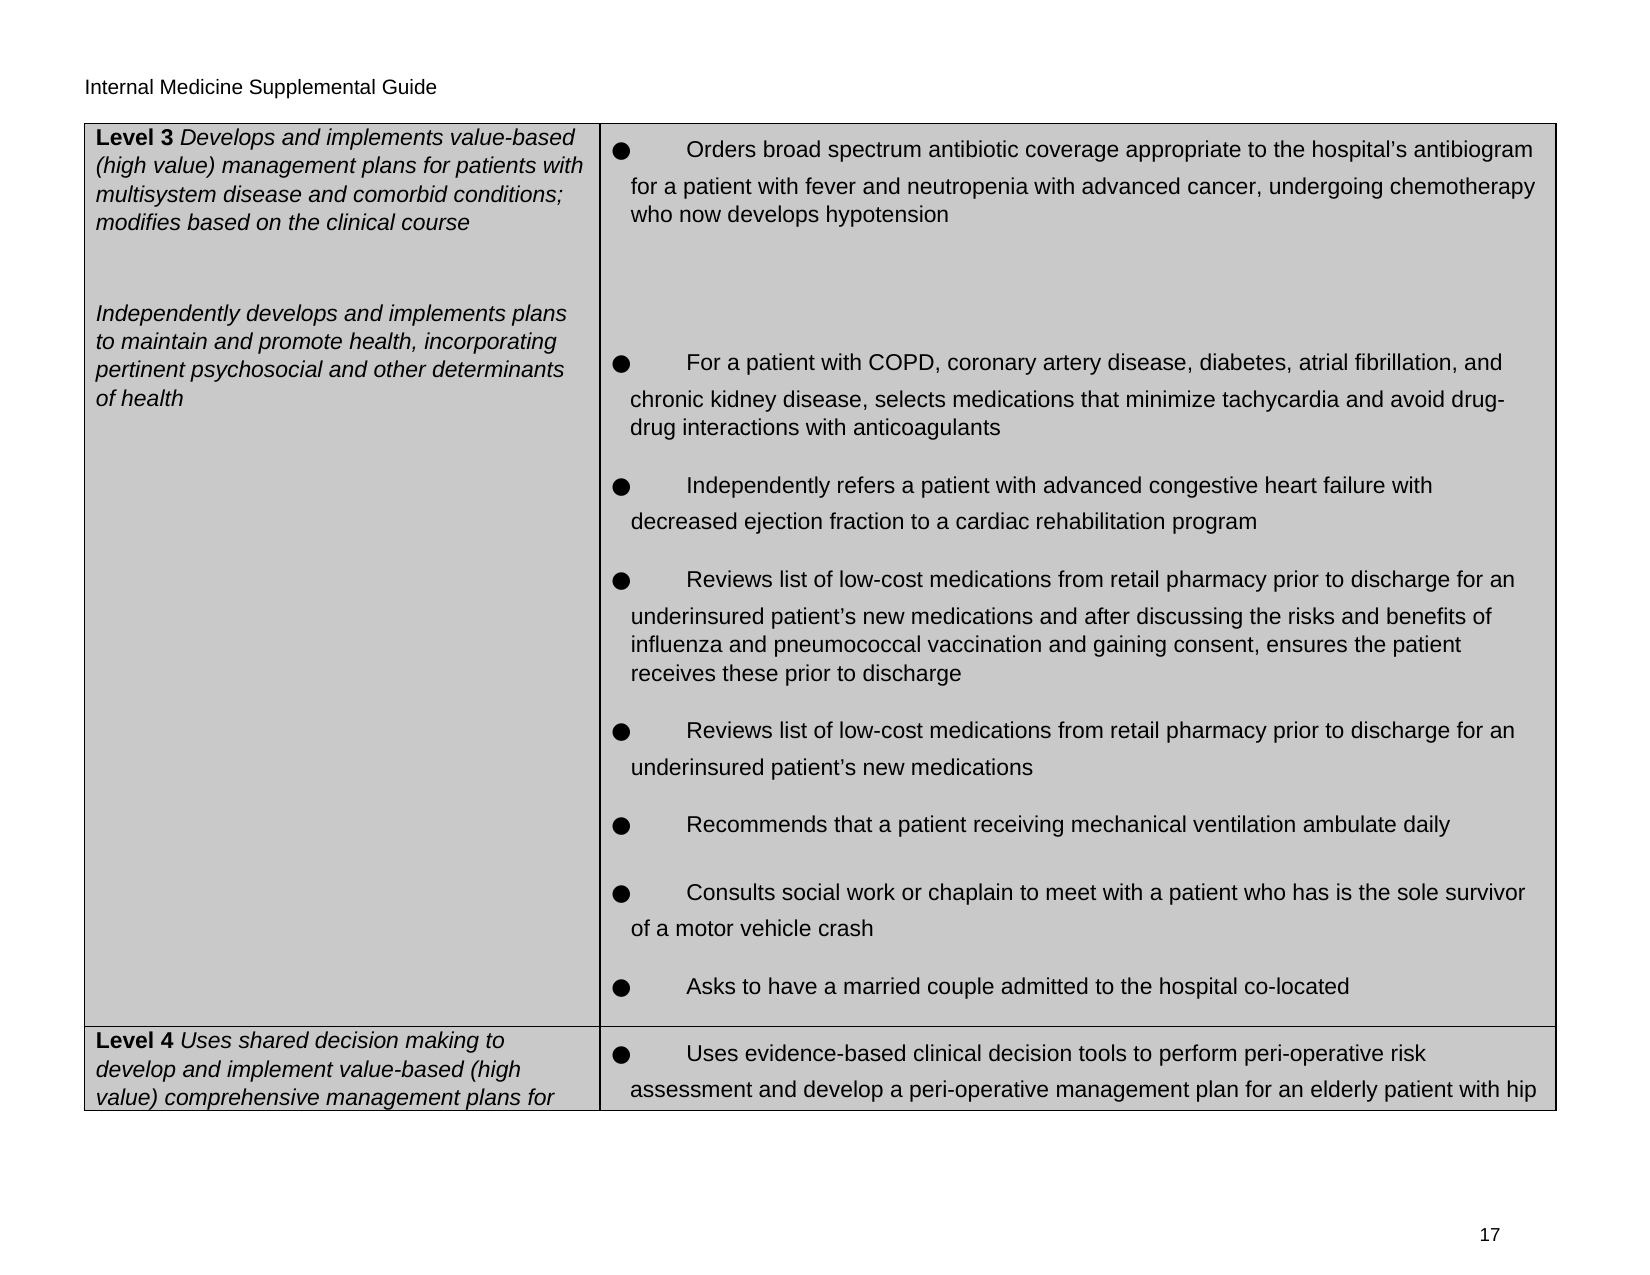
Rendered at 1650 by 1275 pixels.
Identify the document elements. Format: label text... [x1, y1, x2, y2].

table_cell Level 3 Develops and implements value-based (high value) management plans for patients with multisystem disease and comorbid conditions; modifies based on the clinical course Independently develops and implements plans to maintain and promote health, incorporating pertinent psychosocial and other determinants of health [85, 124, 599, 1026]
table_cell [85, 1027, 599, 1110]
table_cell Orders broad spectrum antibiotic coverage appropriate to the hospital’s antibiogram for a patient with fever and neutropenia with advanced cancer, undergoing chemotherapy who now develops hypotension For a patient with COPD, coronary artery disease, diabetes, atrial fibrillation, and chronic kidney disease, selects medications that minimize tachycardia and avoid drug-drug interactions with anticoagulants Independently refers a patient with advanced congestive heart failure with decreased ejection fraction to a cardiac rehabilitation program Reviews list of low-cost medications from retail pharmacy prior to discharge for an underinsured patient’s new medications and after discussing the risks and benefits of influenza and pneumococcal vaccination and gaining consent, ensures the patient receives these prior to discharge Reviews list of low-cost medications from retail pharmacy prior to discharge for an underinsured patient’s new medications Recommends that a patient receiving mechanical ventilation ambulate daily Consults social work or chaplain to meet with a patient who has is the sole survivor of a motor vehicle crash Asks to have a married couple admitted to the hospital co-located [601, 124, 1555, 1026]
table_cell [601, 1027, 1555, 1110]
